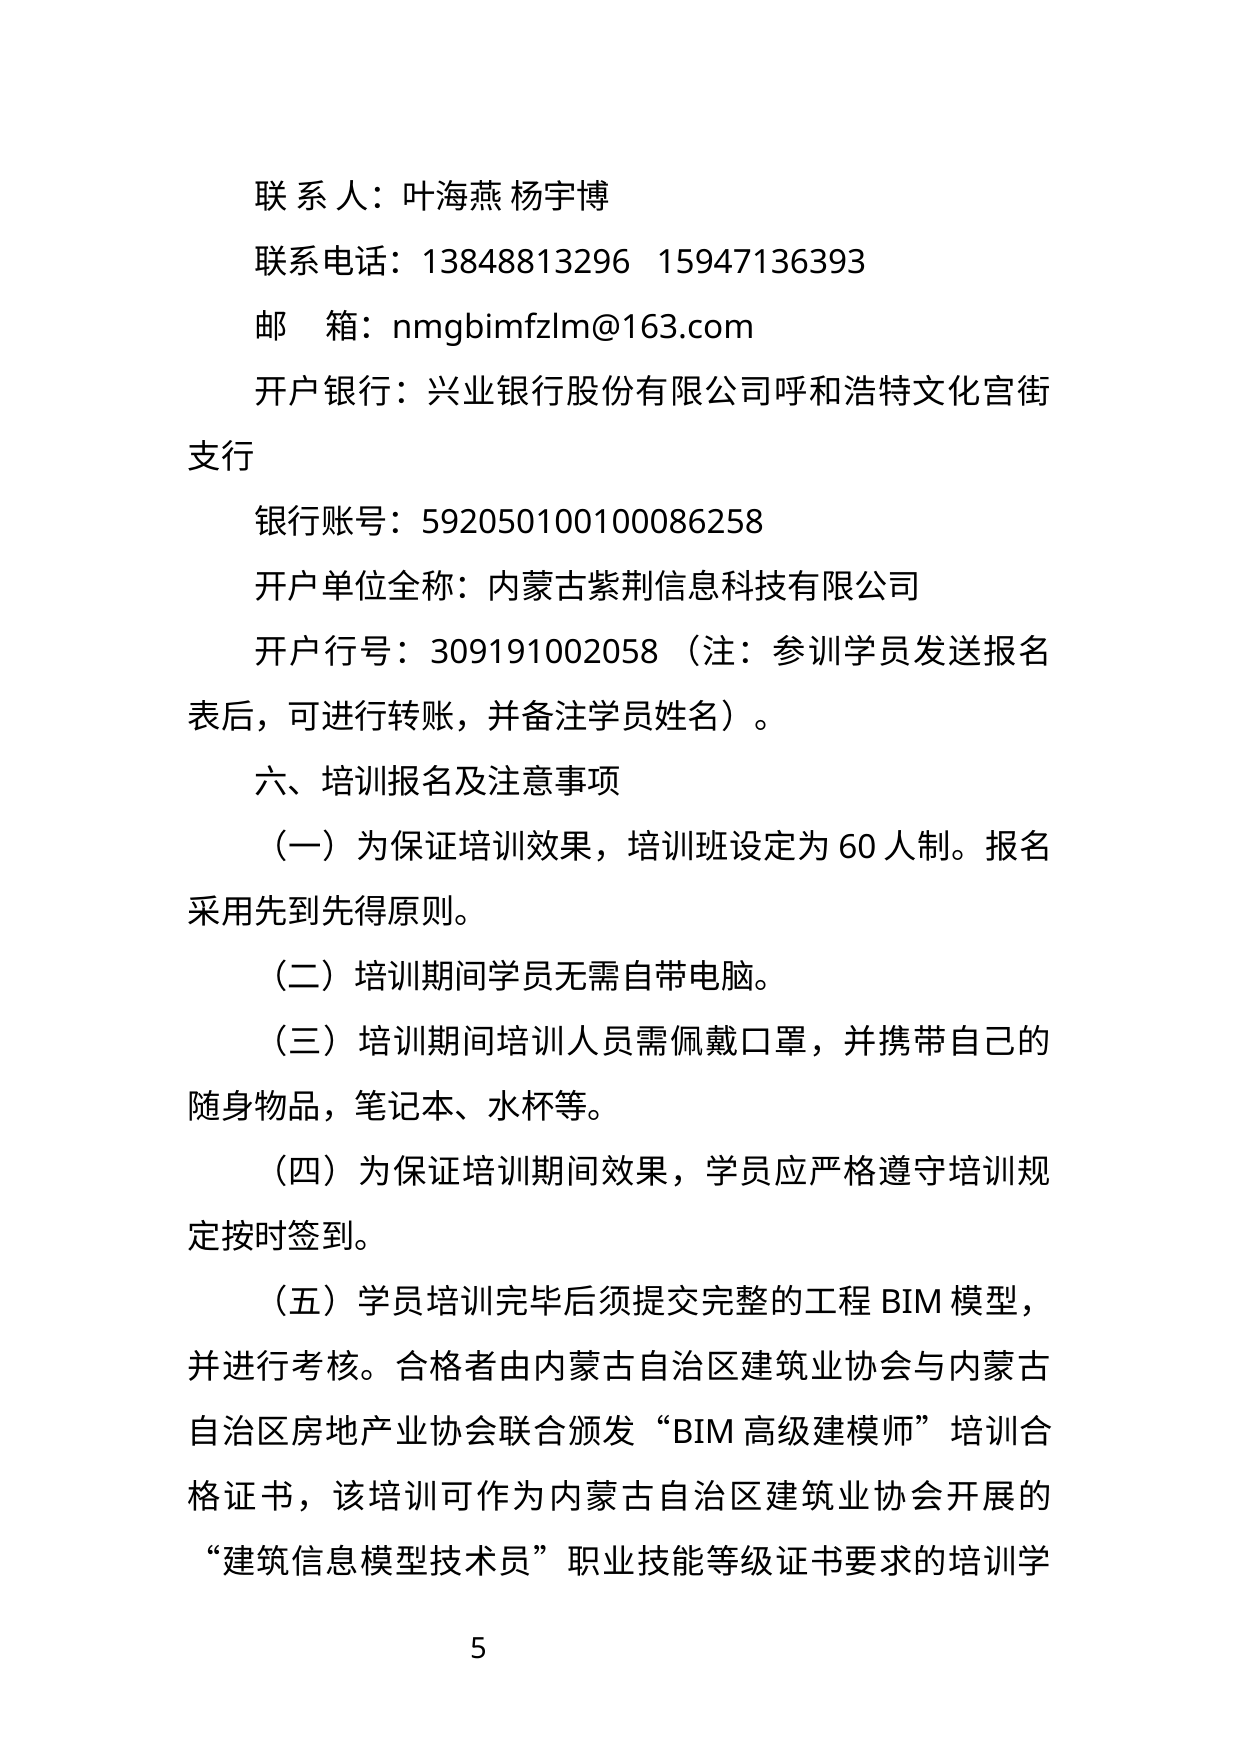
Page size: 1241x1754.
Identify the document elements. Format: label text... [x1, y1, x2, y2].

text 开户行号：309191002058 （注：参训学员发送报名表后，可进行转账，并备注学员姓名）。 [187, 617, 1053, 747]
text 联 系 人：叶海燕 杨宇博 [187, 162, 1053, 227]
text 六、培训报名及注意事项 [187, 747, 1053, 812]
text 联系电话：13848813296 15947136393 [187, 227, 1053, 292]
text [187, 1267, 1053, 1592]
text （四）为保证培训期间效果，学员应严格遵守培训规定按时签到。 [187, 1137, 1053, 1267]
text 开户单位全称：内蒙古紫荆信息科技有限公司 [187, 552, 1053, 617]
text （三）培训期间培训人员需佩戴口罩，并携带自己的随身物品，笔记本、水杯等。 [187, 1007, 1053, 1137]
text （一）为保证培训效果，培训班设定为60人制。报名采用先到先得原则。 [187, 812, 1053, 942]
text （二）培训期间学员无需自带电脑。 [187, 942, 1053, 1007]
text 银行账号：592050100100086258 [187, 487, 1053, 552]
text 开户银行：兴业银行股份有限公司呼和浩特文化宫街支行 [187, 357, 1053, 487]
text 邮 箱：nmgbimfzlm@163.com [187, 292, 1053, 357]
